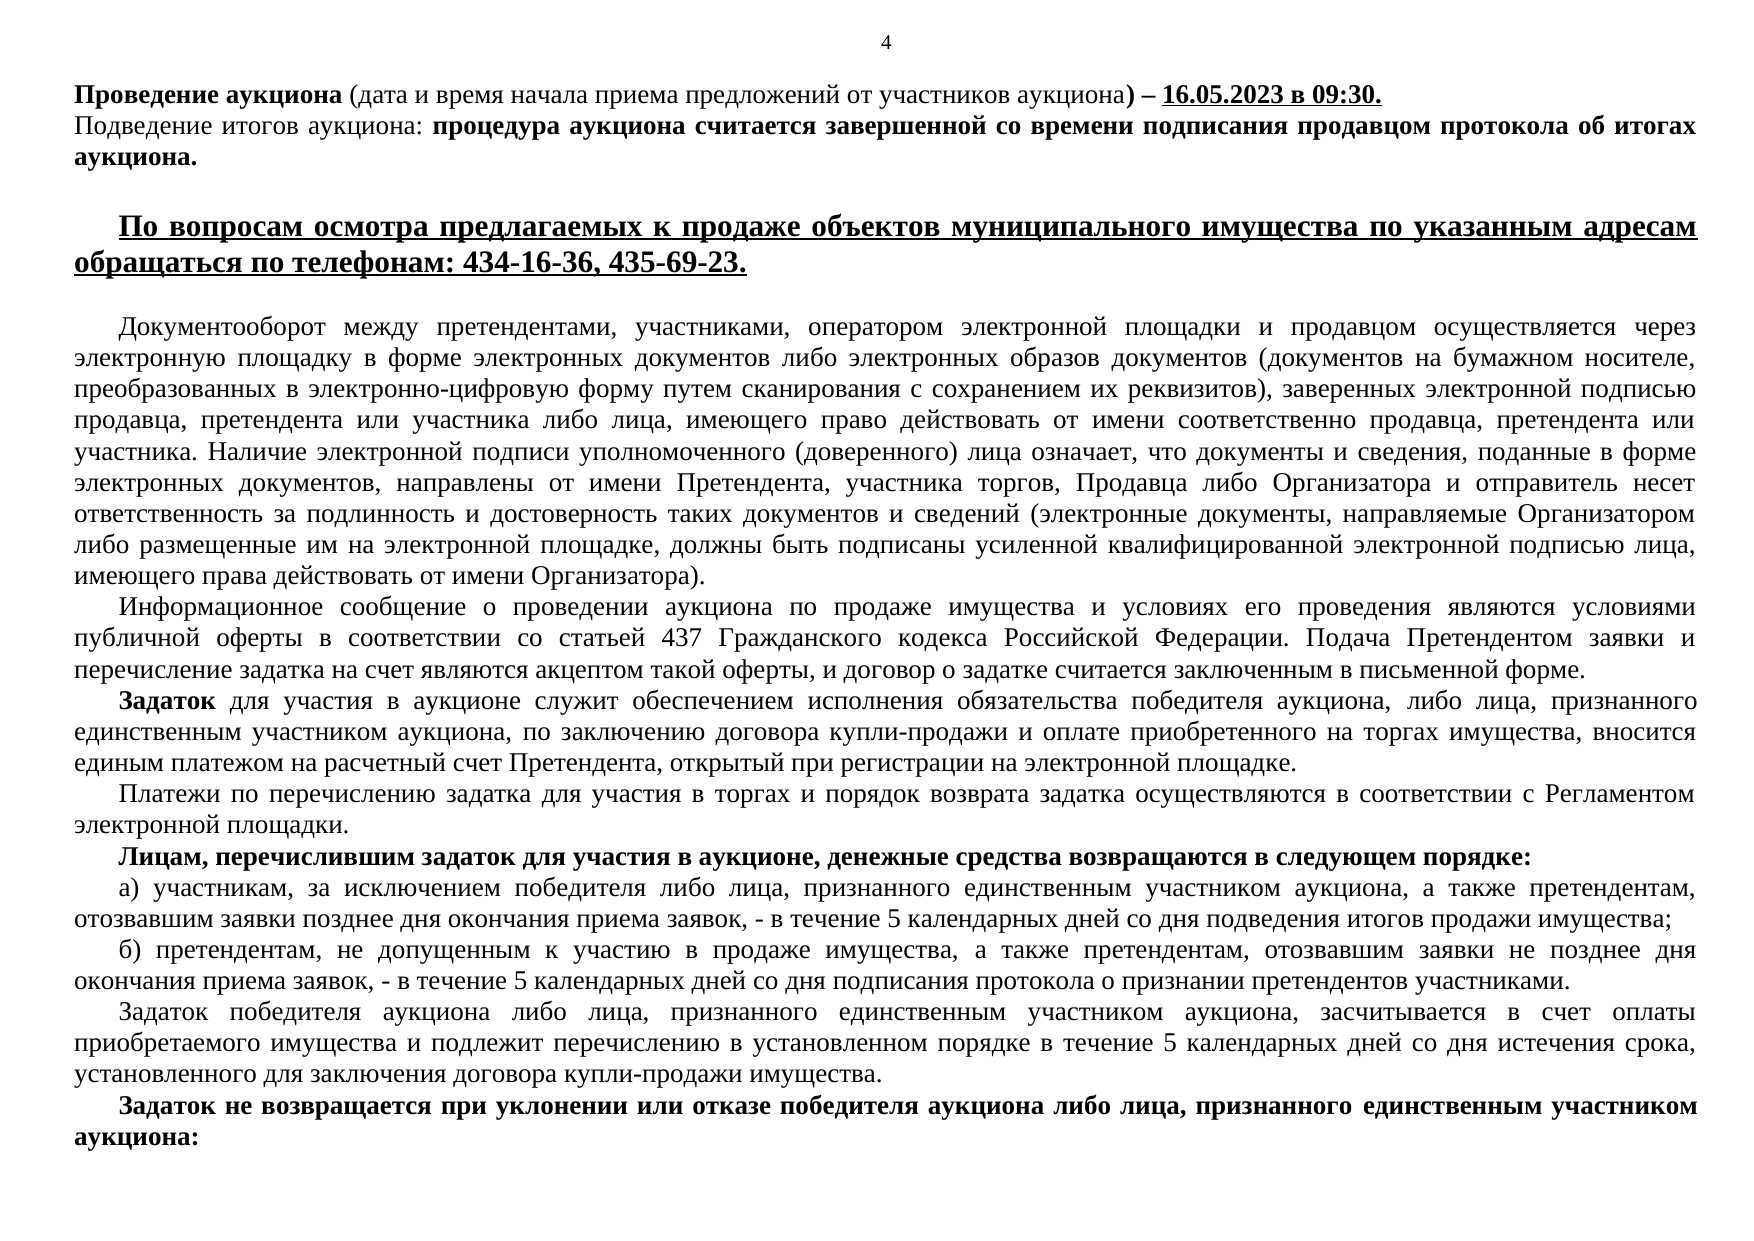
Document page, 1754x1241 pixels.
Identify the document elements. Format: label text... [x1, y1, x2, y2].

text Платежи по перечислению задатка для участия в торгах и порядок возврата задатка осуществляются в соответствии с Регламентом электронной площадки. [74, 777, 1698, 839]
text Информационное сообщение о проведении аукциона по продаже имущества и условиях его проведения являются условиями публичной оферты в соответствии со статьей 437 Гражданского кодекса Российской Федерации. Подача Претендентом заявки и перечисление задатка на счет являются акцептом такой оферты, и договор о задатке считается заключенным в письменной форме. [74, 590, 1698, 684]
text Задаток победителя аукциона либо лица, признанного единственным участником аукциона, засчитывается в счет оплаты приобретаемого имущества и подлежит перечислению в установленном порядке в течение 5 календарных дней со дня истечения срока, установленного для заключения договора купли-продажи имущества. [74, 995, 1698, 1089]
text По вопросам осмотра предлагаемых к продаже объектов муниципального имущества по указанным адресам обращаться по телефонам: 434-16-36, 435-69-23. [74, 207, 1698, 279]
text Лицам, перечислившим задаток для участия в аукционе, денежные средства возвращаются в следующем порядке: [74, 839, 1698, 871]
text а) участникам, за исключением победителя либо лица, признанного единственным участником аукциона, а также претендентам, отозвавшим заявки позднее дня окончания приема заявок, - в течение 5 календарных дней со дня подведения итогов продажи имущества; [74, 871, 1698, 933]
text Задаток не возвращается при уклонении или отказе победителя аукциона либо лица, признанного единственным участником аукциона: [74, 1089, 1698, 1151]
text Документооборот между претендентами, участниками, оператором электронной площадки и продавцом осуществляется через электронную площадку в форме электронных документов либо электронных образов документов (документов на бумажном носителе, преобразованных в электронно-цифровую форму путем сканирования с сохранением их реквизитов), заверенных электронной подписью продавца, претендента или участника либо лица, имеющего право действовать от имени соответственно продавца, претендента или участника. Наличие электронной подписи уполномоченного (доверенного) лица означает, что документы и сведения, поданные в форме электронных документов, направлены от имени Претендента, участника торгов, Продавца либо Организатора и отправитель несет ответственность за подлинность и достоверность таких документов и сведений (электронные документы, направляемые Организатором либо размещенные им на электронной площадке, должны быть подписаны усиленной квалифицированной электронной подписью лица, имеющего права действовать от имени Организатора). [74, 310, 1698, 590]
text Задаток для участия в аукционе служит обеспечением исполнения обязательства победителя аукциона, либо лица, признанного единственным участником аукциона, по заключению договора купли-продажи и оплате приобретенного на торгах имущества, вносится единым платежом на расчетный счет Претендента, открытый при регистрации на электронной площадке. [74, 684, 1698, 777]
text Подведение итогов аукциона: процедура аукциона считается завершенной со времени подписания продавцом протокола об итогах аукциона. [74, 109, 1698, 171]
text Проведение аукциона (дата и время начала приема предложений от участников аукциона) – 16.05.2023 в 09:30. [74, 78, 1698, 109]
text б) претендентам, не допущенным к участию в продаже имущества, а также претендентам, отозвавшим заявки не позднее дня окончания приема заявок, - в течение 5 календарных дней со дня подписания протокола о признании претендентов участниками. [74, 933, 1698, 995]
